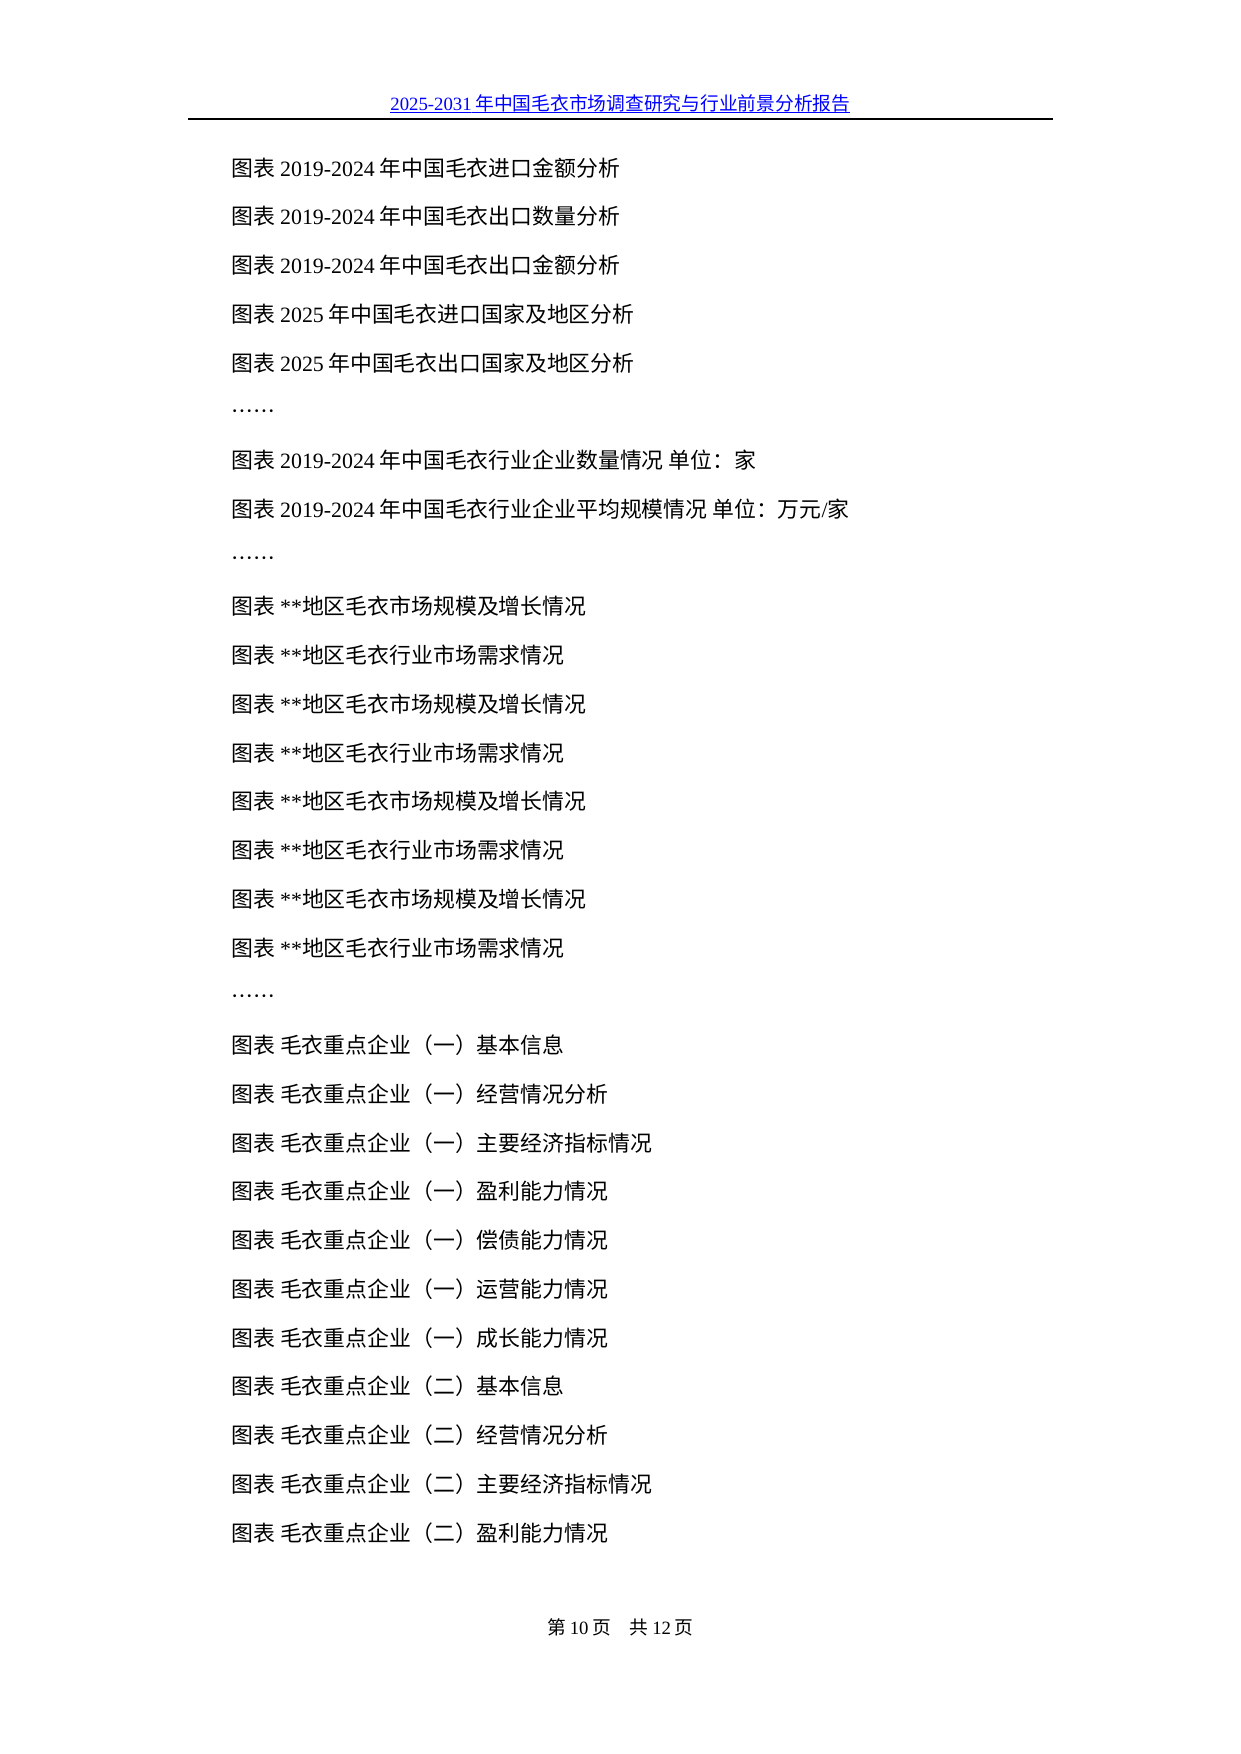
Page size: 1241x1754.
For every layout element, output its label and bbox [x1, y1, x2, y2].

text [187, 150, 1053, 1548]
